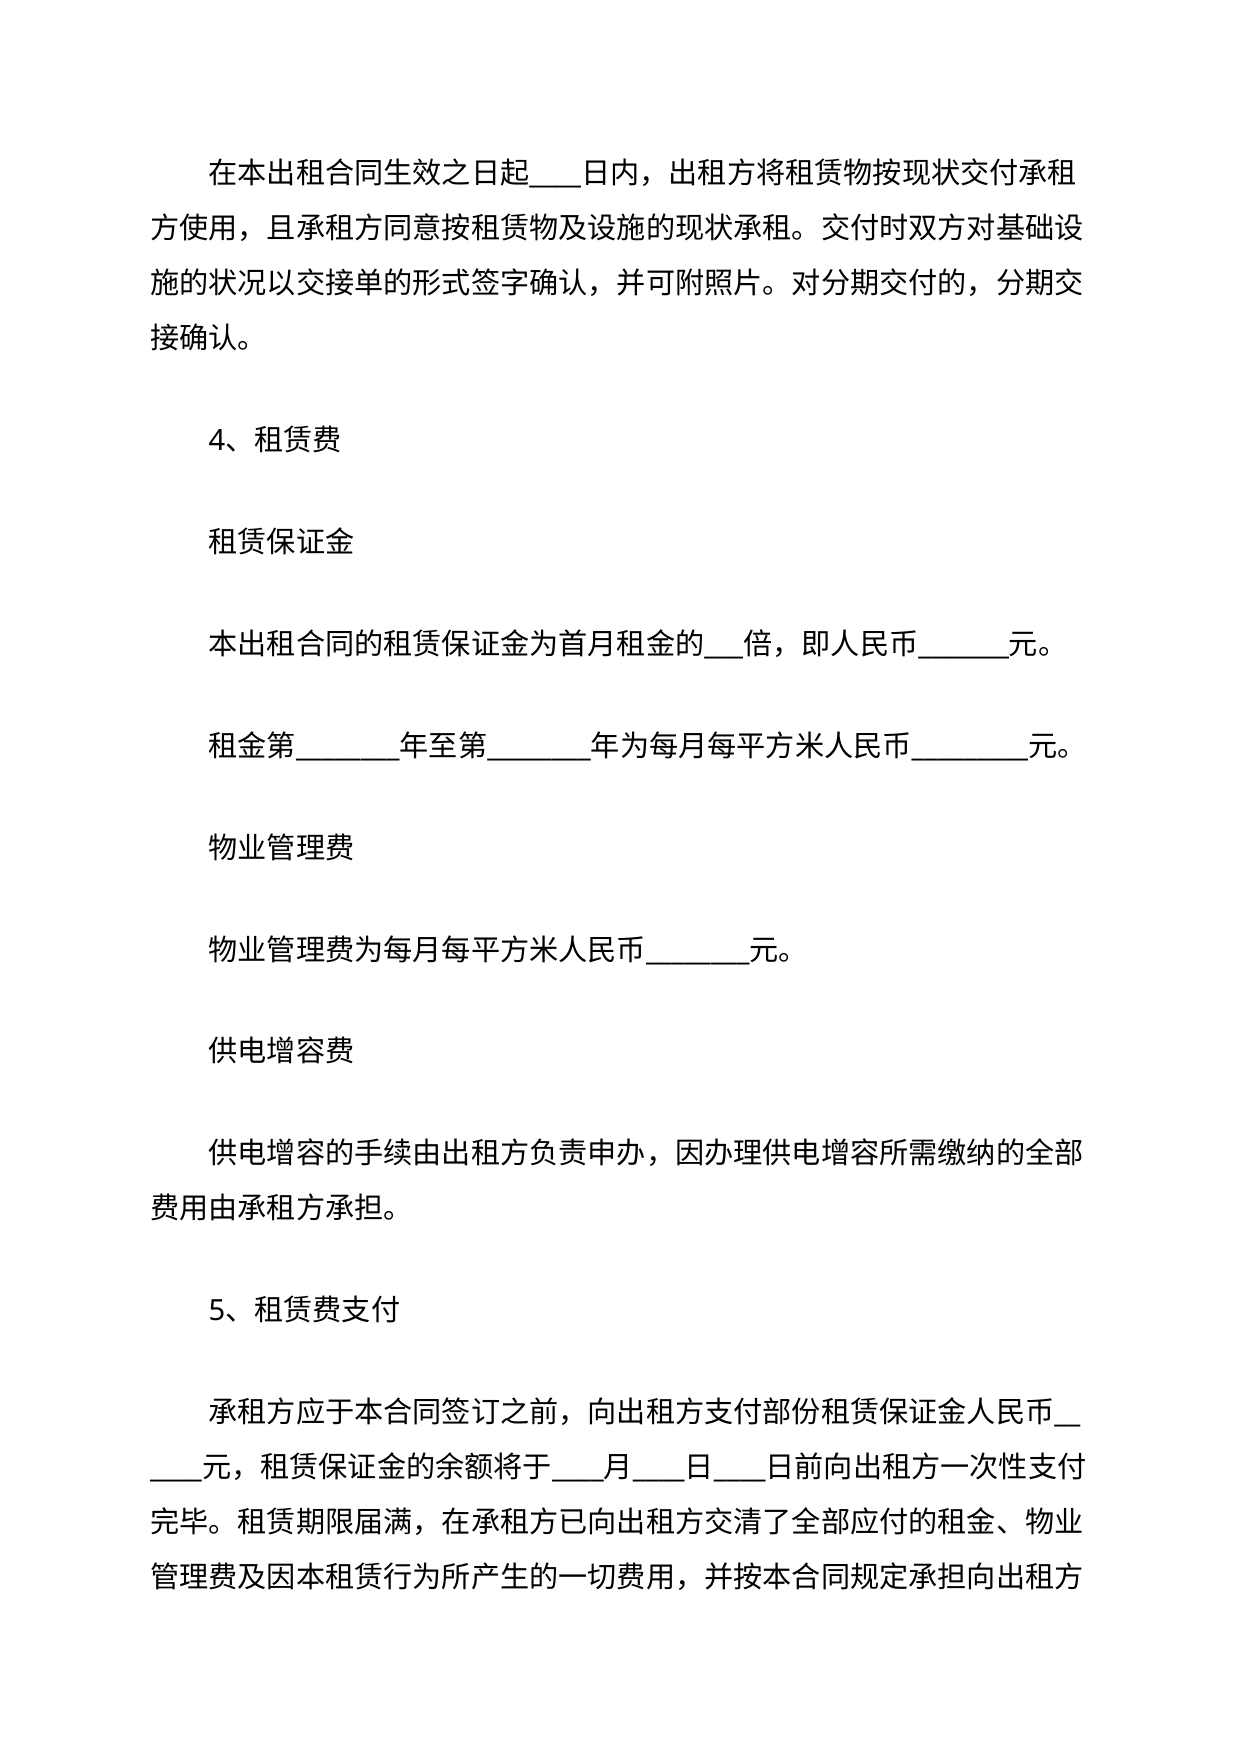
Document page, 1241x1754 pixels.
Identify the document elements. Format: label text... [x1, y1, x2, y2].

text 4、租赁费 [150, 417, 1090, 459]
text 租金第________年至第________年为每月每平方米人民币_________元。 [150, 722, 1090, 765]
text 物业管理费为每月每平方米人民币________元。 [150, 926, 1090, 968]
text 本出租合同的租赁保证金为首月租金的___倍，即人民币_______元。 [150, 620, 1090, 663]
text 供电增容费 [150, 1028, 1090, 1070]
text 5、租赁费支付 [150, 1286, 1090, 1329]
text 物业管理费 [150, 824, 1090, 867]
text 在本出租合同生效之日起____日内，出租方将租赁物按现状交付承租方使用，且承租方同意按租赁物及设施的现状承租。交付时双方对基础设施的状况以交接单的形式签字确认，并可附照片。对分期交付的，分期交接确认。 [150, 150, 1090, 357]
text 供电增容的手续由出租方负责申办，因办理供电增容所需缴纳的全部费用由承租方承担。 [150, 1130, 1090, 1227]
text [150, 1388, 1090, 1596]
text 租赁保证金 [150, 518, 1090, 561]
